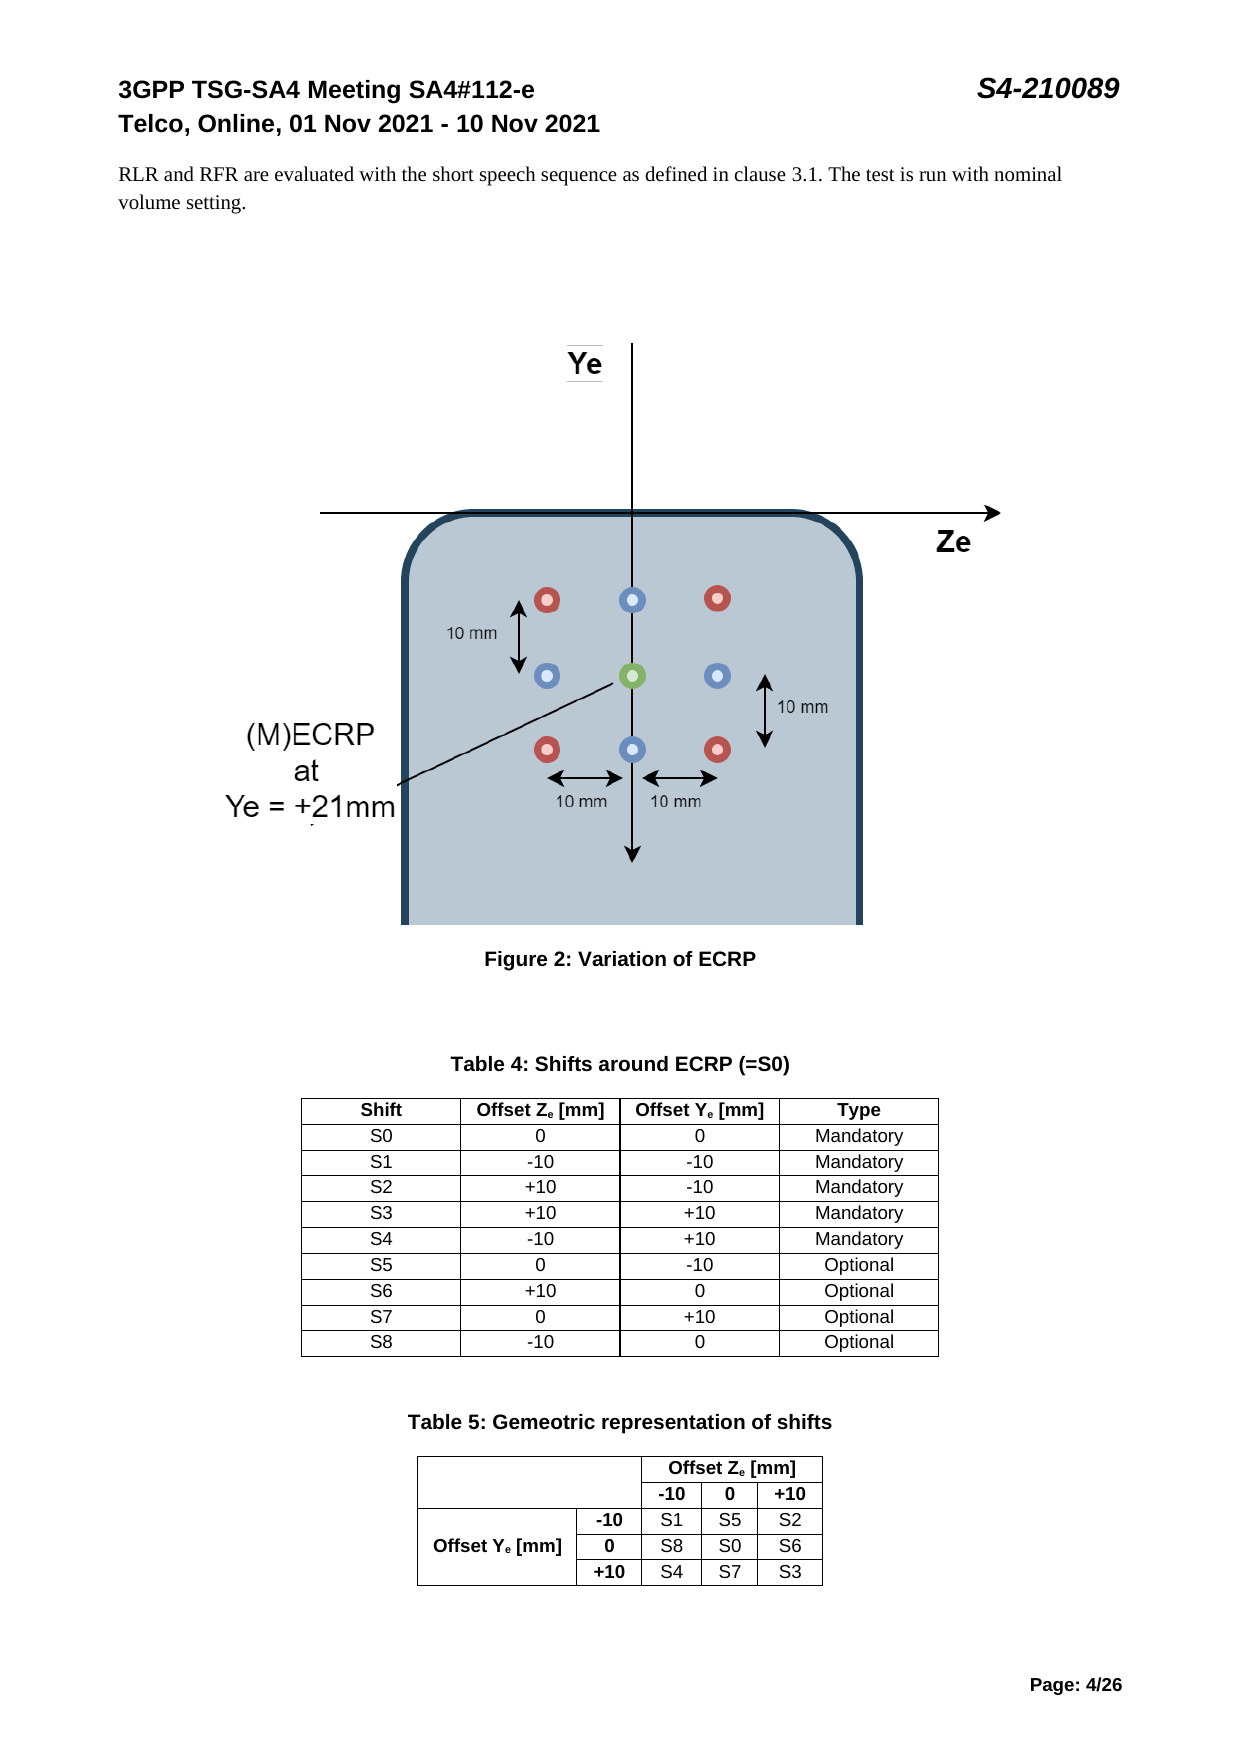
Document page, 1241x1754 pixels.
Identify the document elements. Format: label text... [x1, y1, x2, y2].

table_cell +10 [758, 1483, 822, 1508]
table_cell Mandatory [780, 1202, 938, 1227]
table_cell 0 [577, 1535, 641, 1559]
table_cell Mandatory [780, 1176, 938, 1201]
table_cell 0 [702, 1483, 757, 1508]
table_cell -10 [461, 1151, 619, 1175]
table_cell Optional [780, 1280, 938, 1304]
text Figure 2: Variation of ECRP [118, 946, 1122, 970]
table_cell +10 [577, 1560, 641, 1585]
table_cell 0 [621, 1331, 779, 1356]
picture [224, 328, 1017, 925]
table_cell 0 [621, 1280, 779, 1304]
table_cell Mandatory [780, 1151, 938, 1175]
table_cell -10 [577, 1509, 641, 1533]
table_cell Optional [780, 1331, 938, 1356]
table_cell S8 [302, 1331, 460, 1356]
table_cell S2 [758, 1509, 822, 1533]
table_cell -10 [461, 1228, 619, 1253]
table_cell -10 [621, 1254, 779, 1279]
table_cell +10 [461, 1176, 619, 1201]
table_cell S0 [702, 1535, 757, 1559]
table_cell S3 [758, 1560, 822, 1585]
table_header Offset Ye [mm] [621, 1099, 779, 1124]
table_cell +10 [621, 1202, 779, 1227]
text Table 5: Gemeotric representation of shifts [118, 1410, 1122, 1434]
table_cell S1 [302, 1151, 460, 1175]
table_cell Mandatory [780, 1228, 938, 1253]
table_header Offset Ze [mm] [642, 1457, 822, 1482]
table_cell S0 [302, 1125, 460, 1149]
table_cell Optional [780, 1254, 938, 1279]
table_cell S8 [642, 1535, 701, 1559]
table_cell 0 [461, 1125, 619, 1149]
table_cell -10 [621, 1151, 779, 1175]
table_cell S6 [302, 1280, 460, 1304]
table_cell -10 [461, 1331, 619, 1356]
table_header Type [780, 1099, 938, 1124]
table_cell S4 [642, 1560, 701, 1585]
table_cell +10 [621, 1228, 779, 1253]
table_cell S7 [302, 1306, 460, 1330]
table_cell +10 [621, 1306, 779, 1330]
table_cell S2 [302, 1176, 460, 1201]
text Table 4: Shifts around ECRP (=S0) [118, 1052, 1122, 1076]
table_cell -10 [642, 1483, 701, 1508]
table_cell S7 [702, 1560, 757, 1585]
table_header [418, 1457, 641, 1508]
table_cell 0 [461, 1254, 619, 1279]
table_cell +10 [461, 1202, 619, 1227]
table_cell Offset Ye [mm] [418, 1509, 576, 1585]
table_cell S5 [702, 1509, 757, 1533]
table_cell S1 [642, 1509, 701, 1533]
table_cell 0 [461, 1306, 619, 1330]
table_cell 0 [621, 1125, 779, 1149]
table_cell +10 [461, 1280, 619, 1304]
table_header Shift [302, 1099, 460, 1124]
table_cell S3 [302, 1202, 460, 1227]
table_header Offset Ze [mm] [461, 1099, 619, 1124]
text RLR and RFR are evaluated with the short speech sequence as defined in clause 3.1. The test is run with nominal volume setting. [118, 162, 1122, 214]
table_cell S5 [302, 1254, 460, 1279]
table_cell S6 [758, 1535, 822, 1559]
table_cell S4 [302, 1228, 460, 1253]
table_cell Optional [780, 1306, 938, 1330]
table_cell Mandatory [780, 1125, 938, 1149]
table_cell -10 [621, 1176, 779, 1201]
